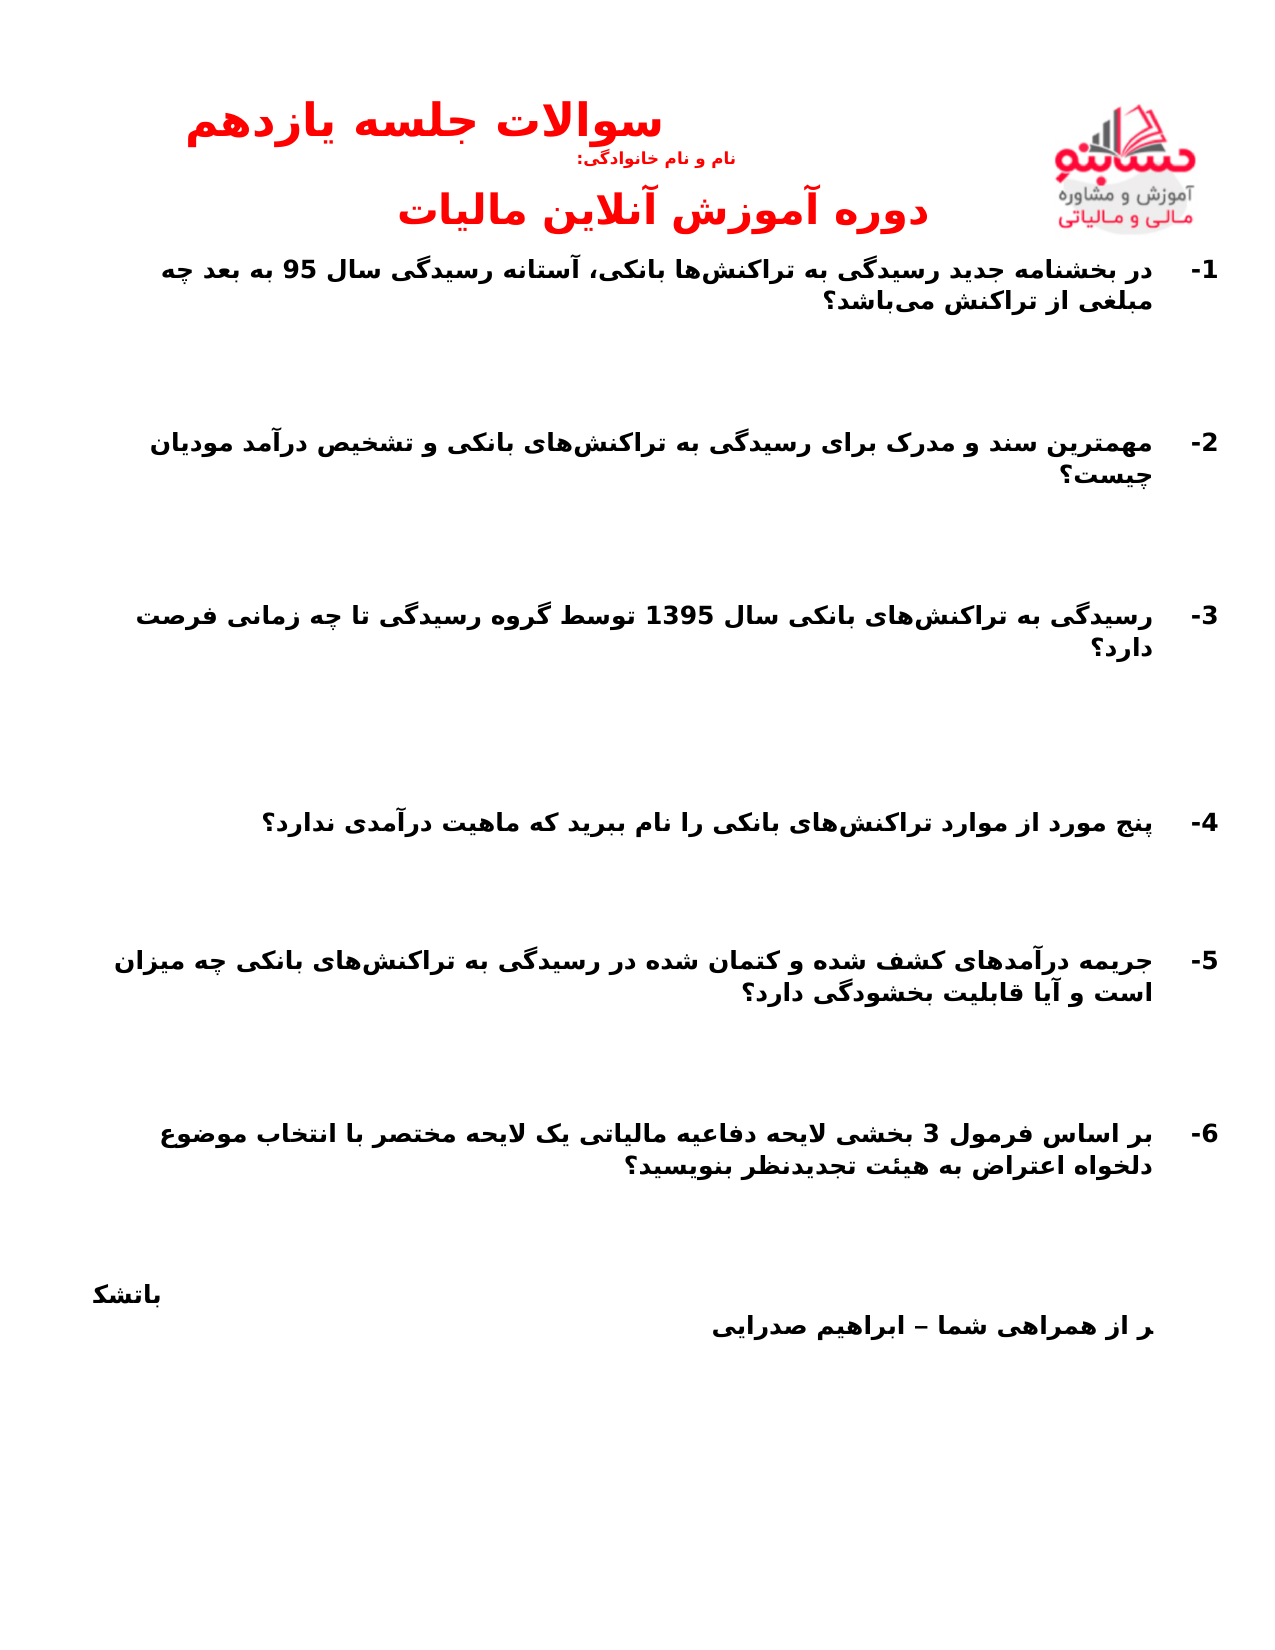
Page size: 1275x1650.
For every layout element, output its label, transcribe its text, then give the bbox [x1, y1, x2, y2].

list پنج مورد از موارد تراکنش‌های بانکی را نام ببرید که ماهیت درآمدی ندارد؟ [84, 808, 1191, 837]
list جریمه درآمد‌های کشف شده و کتمان شده در رسیدگی به تراکنش‌های بانکی چه میزان است و آیا قابلیت بخشودگی دارد؟ [84, 946, 1191, 1007]
text دوره آموزش آنلاین مالیات [84, 186, 1228, 234]
list باتشکر از همراهی شما – ابراهیم صدرایی [84, 1280, 1153, 1341]
text سوالات جلسه یازدهم نام و نام خانوادگی: [84, 94, 1228, 168]
list رسیدگی به تراکنش‌های بانکی سال 1395 توسط گروه رسیدگی تا چه زمانی فرصت دارد؟ [84, 602, 1191, 662]
list بر اساس فرمول 3 بخشی لایحه دفاعیه مالیاتی یک لایحه مختصر با انتخاب موضوع دلخواه اعتراض به هیئت تجدیدنظر بنویسید؟ [84, 1120, 1191, 1180]
picture [1009, 94, 1229, 236]
list در بخشنامه جدید رسیدگی به تراکنش‌ها بانکی، آستانه رسیدگی سال 95 به بعد چه مبلغی از تراکنش می‌باشد؟ [84, 255, 1191, 316]
list مهمترین سند و مدرک برای رسیدگی به تراکنش‌های بانکی و تشخیص درآمد مودیان چیست؟ [84, 428, 1191, 489]
